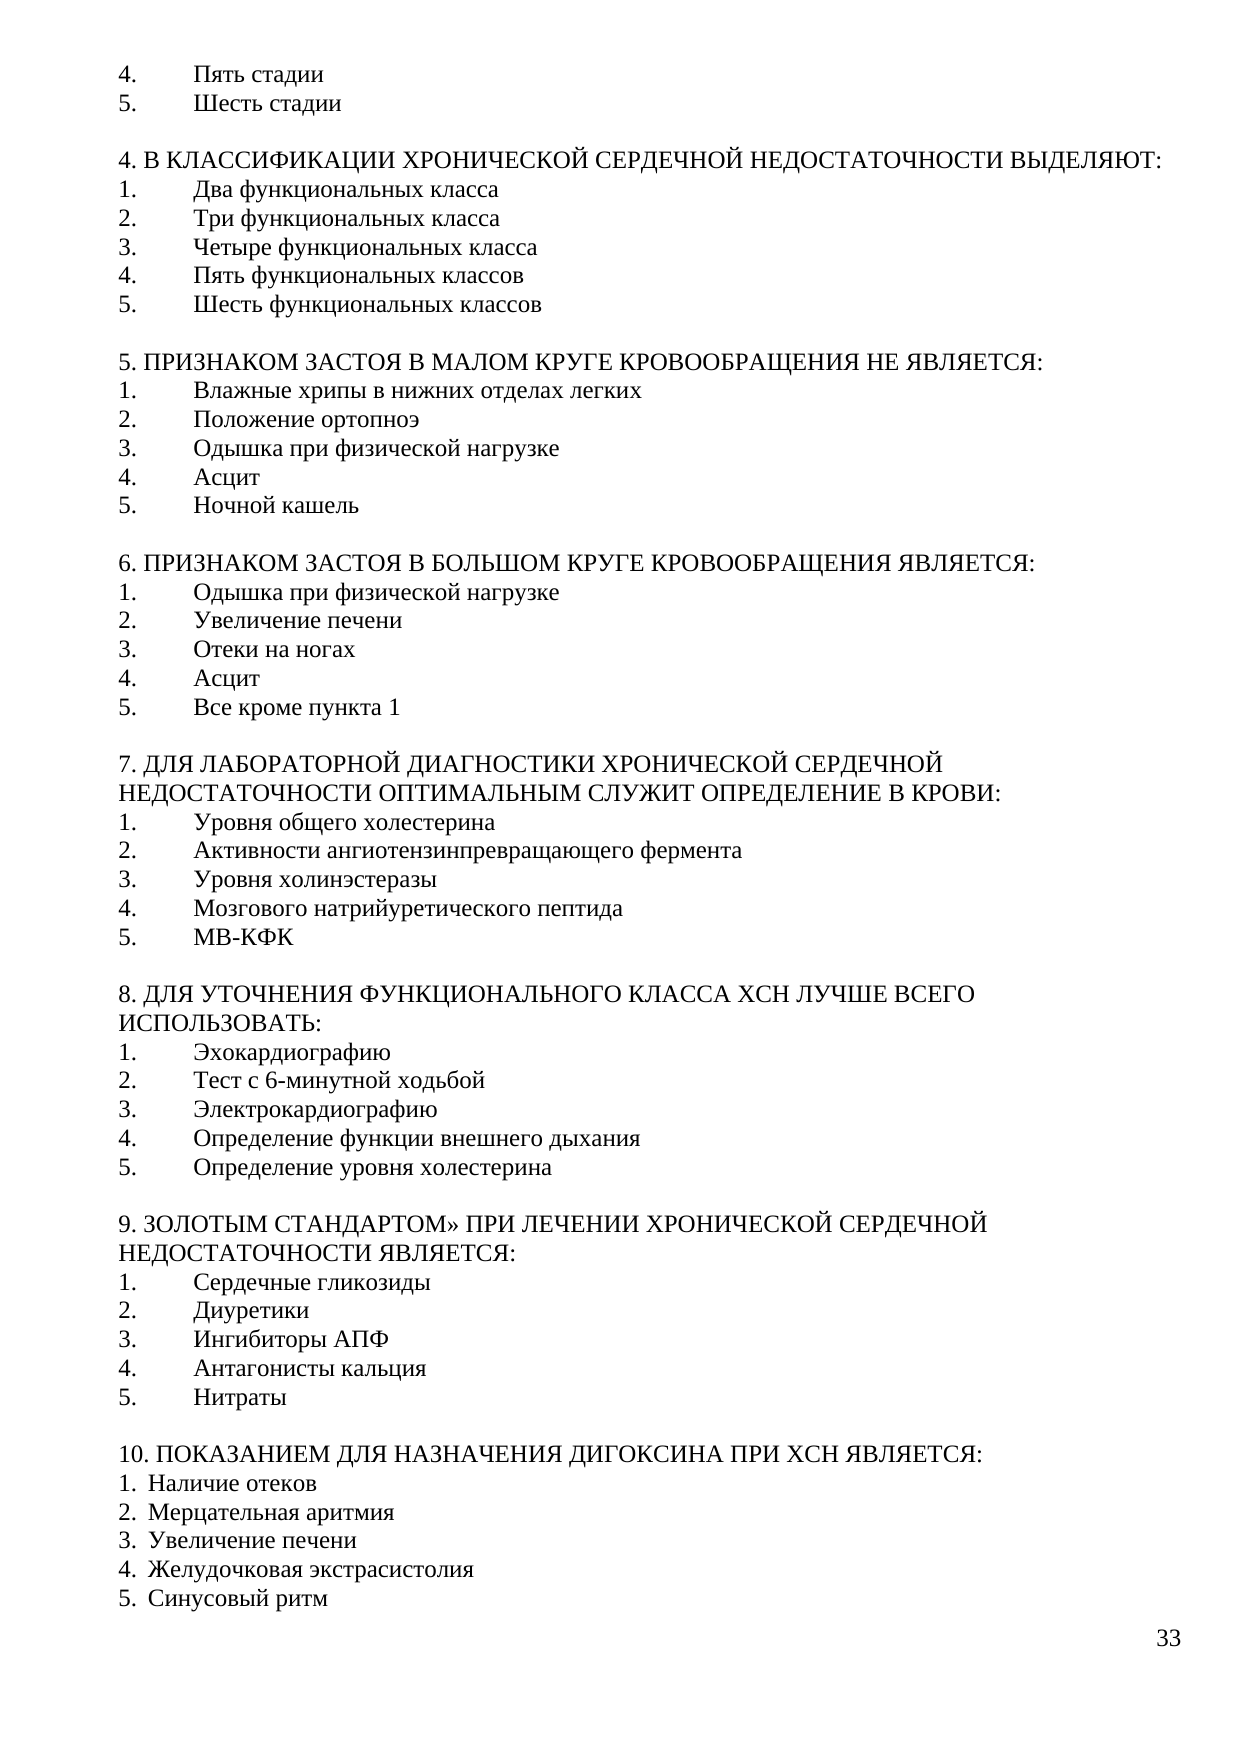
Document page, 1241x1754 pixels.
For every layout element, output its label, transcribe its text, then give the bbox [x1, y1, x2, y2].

text 9. ЗОЛОТЫМ СТАНДАРТОМ» ПРИ ЛЕЧЕНИИ ХРОНИЧЕСКОЙ СЕРДЕЧНОЙ НЕДОСТАТОЧНОСТИ ЯВЛЯЕТСЯ: [118, 1209, 1181, 1267]
list Активности ангиотензинпревращающего фермента [118, 835, 1181, 864]
list Диуретики [118, 1295, 1181, 1324]
list Влажные хрипы в нижних отделах легких [118, 375, 1181, 404]
text 10. ПОКАЗАНИЕМ ДЛЯ НАЗНАЧЕНИЯ ДИГОКСИНА ПРИ ХСН ЯВЛЯЕТСЯ: [118, 1439, 1181, 1468]
list Асцит [118, 462, 1181, 490]
list Антагонисты кальция [118, 1353, 1181, 1382]
list Одышка при физической нагрузке [118, 577, 1181, 605]
list Нитраты [118, 1382, 1181, 1410]
list Ночной кашель [118, 490, 1181, 519]
list Три функциональных класса [118, 203, 1181, 232]
text 6. ПРИЗНАКОМ ЗАСТОЯ В БОЛЬШОМ КРУГЕ КРОВООБРАЩЕНИЯ ЯВЛЯЕТСЯ: [118, 548, 1181, 577]
text 4. В КЛАССИФИКАЦИИ ХРОНИЧЕСКОЙ СЕРДЕЧНОЙ НЕДОСТАТОЧНОСТИ ВЫДЕЛЯЮТ: [118, 145, 1181, 174]
list Отеки на ногах [118, 634, 1181, 663]
list Тест с 6-минутной ходьбой [118, 1065, 1181, 1094]
list Мерцательная аритмия [118, 1497, 1181, 1525]
list Увеличение печени [118, 605, 1181, 634]
list Асцит [118, 663, 1181, 692]
list Увеличение печени [118, 1525, 1181, 1554]
list Сердечные гликозиды [118, 1267, 1181, 1295]
list Одышка при физической нагрузке [118, 433, 1181, 462]
list Наличие отеков [118, 1468, 1181, 1497]
list Пять функциональных классов [118, 260, 1181, 289]
list Определение уровня холестерина [118, 1152, 1181, 1180]
list Ингибиторы АПФ [118, 1324, 1181, 1353]
list Эхокардиографию [118, 1037, 1181, 1065]
list Все кроме пункта 1 [118, 692, 1181, 720]
list Синусовый ритм [118, 1583, 1181, 1612]
list Четыре функциональных класса [118, 232, 1181, 260]
list Электрокардиографию [118, 1094, 1181, 1123]
text 8. ДЛЯ УТОЧНЕНИЯ ФУНКЦИОНАЛЬНОГО КЛАССА ХСН ЛУЧШЕ ВСЕГО ИСПОЛЬЗОВАТЬ: [118, 979, 1181, 1037]
list Уровня общего холестерина [118, 807, 1181, 835]
list Шесть стадии [118, 88, 1181, 117]
list МВ-КФК [118, 922, 1181, 950]
list Желудочковая экстрасистолия [118, 1554, 1181, 1583]
list Пять стадии [118, 59, 1181, 88]
list Шесть функциональных классов [118, 289, 1181, 318]
list Положение ортопноэ [118, 404, 1181, 433]
list Уровня холинэстеразы [118, 864, 1181, 893]
list Мозгового натрийуретического пептида [118, 893, 1181, 922]
text 7. ДЛЯ ЛАБОРАТОРНОЙ ДИАГНОСТИКИ ХРОНИЧЕСКОЙ СЕРДЕЧНОЙ НЕДОСТАТОЧНОСТИ ОПТИМАЛЬНЫМ СЛУЖИТ ОПРЕДЕЛЕНИЕ В КРОВИ: [118, 749, 1181, 807]
list Определение функции внешнего дыхания [118, 1123, 1181, 1152]
text 5. ПРИЗНАКОМ ЗАСТОЯ В МАЛОМ КРУГЕ КРОВООБРАЩЕНИЯ НЕ ЯВЛЯЕТСЯ: [118, 347, 1181, 375]
list Два функциональных класса [118, 174, 1181, 203]
